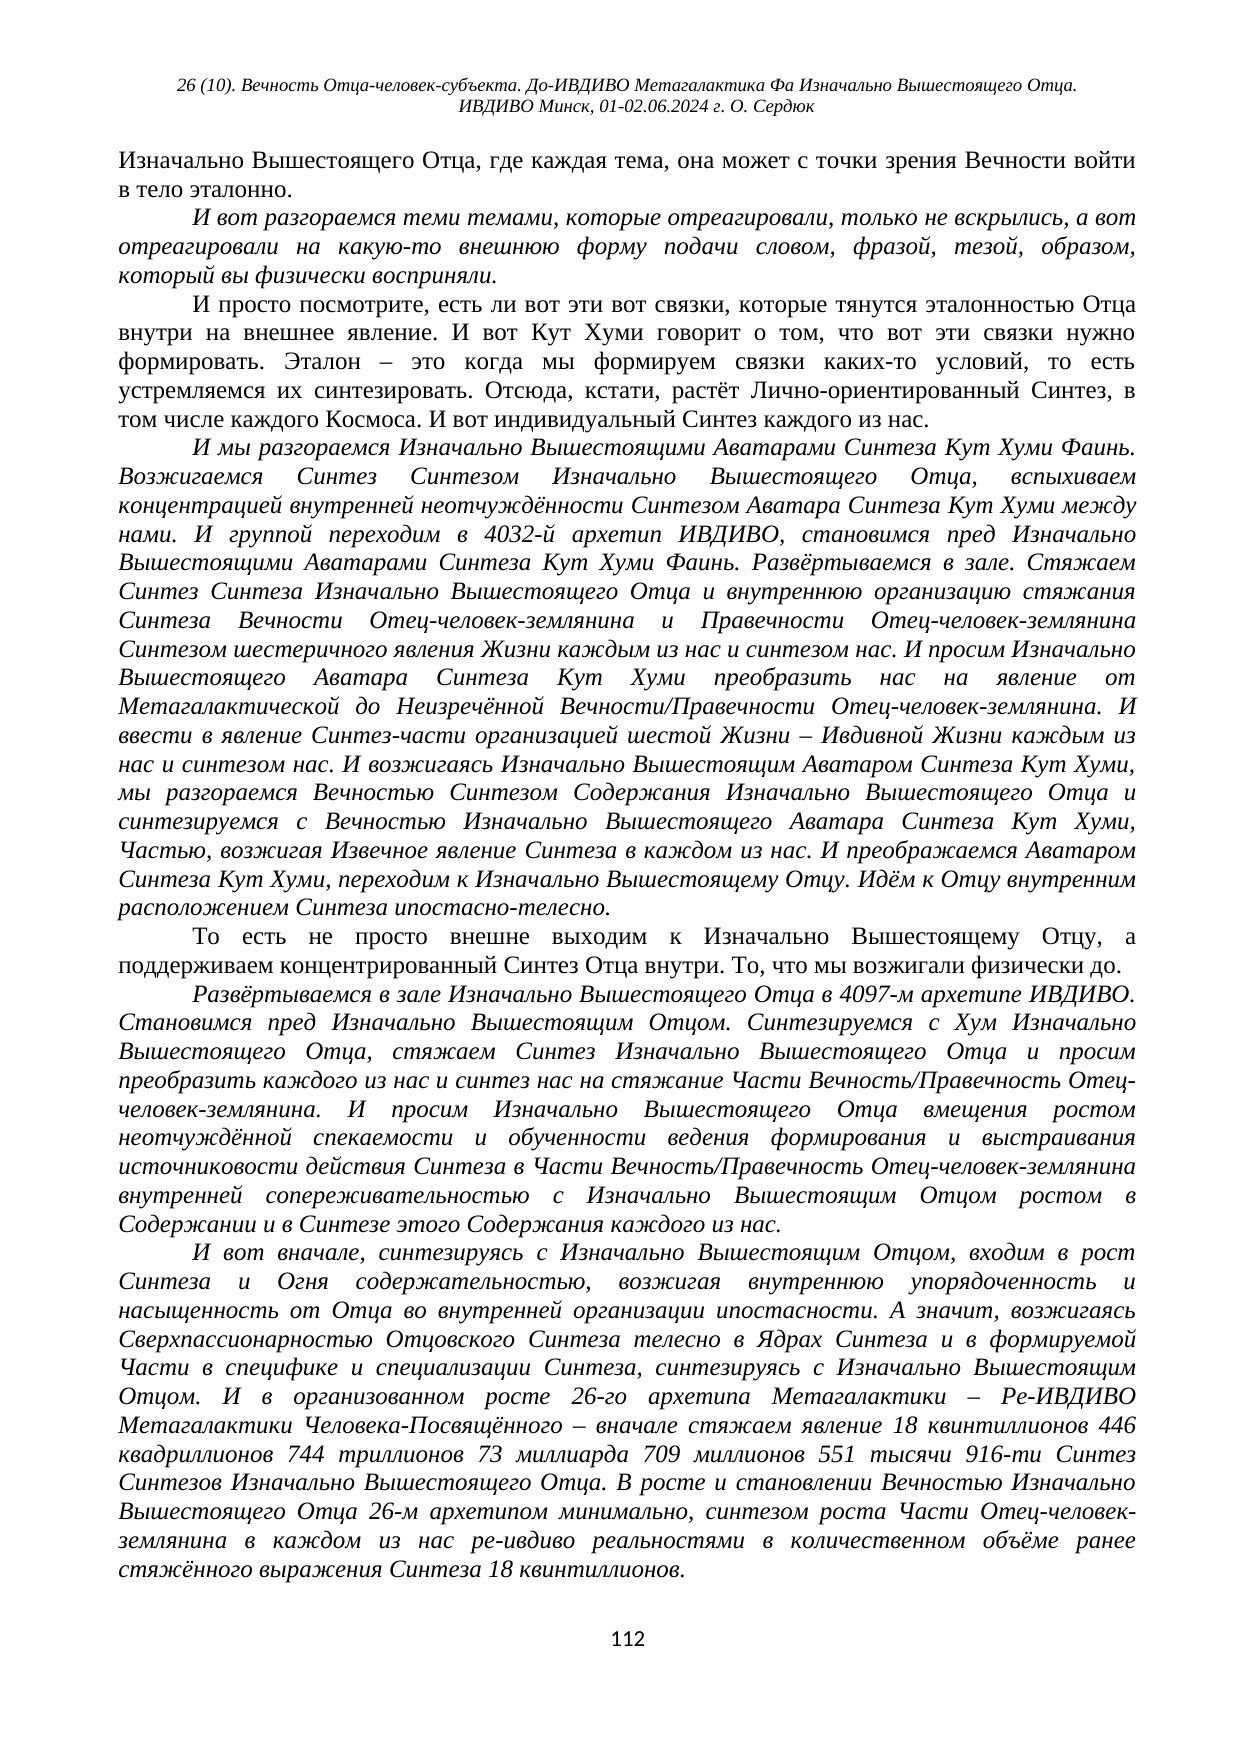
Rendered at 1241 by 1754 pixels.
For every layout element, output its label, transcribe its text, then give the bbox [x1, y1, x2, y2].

text И вот разгораемся теми темами, которые отреагировали, только не вскрылись, а вот отреагировали на какую-то внешнюю форму подачи словом, фразой, тезой, образом, который вы физически восприняли. [118, 202, 1137, 289]
text И мы разгораемся Изначально Вышестоящими Аватарами Синтеза Кут Хуми Фаинь. Возжигаемся Синтез Синтезом Изначально Вышестоящего Отца, вспыхиваем концентрацией внутренней неотчуждённости Синтезом Аватара Синтеза Кут Хуми между нами. И группой переходим в 4032-й архетип ИВДИВО, становимся пред Изначально Вышестоящими Аватарами Синтеза Кут Хуми Фаинь. Развёртываемся в зале. Стяжаем Синтез Синтеза Изначально Вышестоящего Отца и внутреннюю организацию стяжания Синтеза Вечности Отец-человек-землянина и Правечности Отец-человек-землянина Синтезом шестеричного явления Жизни каждым из нас и синтезом нас. И просим Изначально Вышестоящего Аватара Синтеза Кут Хуми преобразить нас на явление от Метагалактической до Неизречённой Вечности/Правечности Отец-человек-землянина. И ввести в явление Синтез-части организацией шестой Жизни – Ивдивной Жизни каждым из нас и синтезом нас. И возжигаясь Изначально Вышестоящим Аватаром Синтеза Кут Хуми, мы разгораемся Вечностью Синтезом Содержания Изначально Вышестоящего Отца и синтезируемся с Вечностью Изначально Вышестоящего Аватара Синтеза Кут Хуми, Частью, возжигая Извечное явление Синтеза в каждом из нас. И преображаемся Аватаром Синтеза Кут Хуми, переходим к Изначально Вышестоящему Отцу. Идём к Отцу внутренним расположением Синтеза ипостасно-телесно. [118, 432, 1137, 921]
text И вот вначале, синтезируясь с Изначально Вышестоящим Отцом, входим в рост Синтеза и Огня содержательностью, возжигая внутреннюю упорядоченность и насыщенность от Отца во внутренней организации ипостасности. А значит, возжигаясь Сверхпассионарностью Отцовского Синтеза телесно в Ядрах Синтеза и в формируемой Части в специфике и специализации Синтеза, синтезируясь с Изначально Вышестоящим Отцом. И в организованном росте 26-го архетипа Метагалактики – Ре-ИВДИВО Метагалактики Человека-Посвящённого – вначале стяжаем явление 18 квинтиллионов 446 квадриллионов 744 триллионов 73 миллиарда 709 миллионов 551 тысячи 916-ти Синтез Синтезов Изначально Вышестоящего Отца. В росте и становлении Вечностью Изначально Вышестоящего Отца 26-м архетипом минимально, синтезом роста Части Отец-человек-землянина в каждом из нас ре-ивдиво реальностями в количественном объёме ранее стяжённого выражения Синтеза 18 квинтиллионов. [118, 1237, 1137, 1582]
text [118, 145, 1137, 202]
text То есть не просто внешне выходим к Изначально Вышестоящему Отцу, а поддерживаем концентрированный Синтез Отца внутри. То, что мы возжигали физически до. [118, 921, 1137, 979]
text Развёртываемся в зале Изначально Вышестоящего Отца в 4097-м архетипе ИВДИВО. Становимся пред Изначально Вышестоящим Отцом. Синтезируемся с Хум Изначально Вышестоящего Отца, стяжаем Синтез Изначально Вышестоящего Отца и просим преобразить каждого из нас и синтез нас на стяжание Части Вечность/Правечность Отец-человек-землянина. И просим Изначально Вышестоящего Отца вмещения ростом неотчуждённой спекаемости и обученности ведения формирования и выстраивания источниковости действия Синтеза в Части Вечность/Правечность Отец-человек-землянина внутренней сопереживательностью с Изначально Вышестоящим Отцом ростом в Содержании и в Синтезе этого Содержания каждого из нас. [118, 979, 1137, 1237]
text И просто посмотрите, есть ли вот эти вот связки, которые тянутся эталонностью Отца внутри на внешнее явление. И вот Кут Хуми говорит о том, что вот эти связки нужно формировать. Эталон – это когда мы формируем связки каких-то условий, то есть устремляемся их синтезировать. Отсюда, кстати, растёт Лично-ориентированный Синтез, в том числе каждого Космоса. И вот индивидуальный Синтез каждого из нас. [118, 289, 1137, 432]
